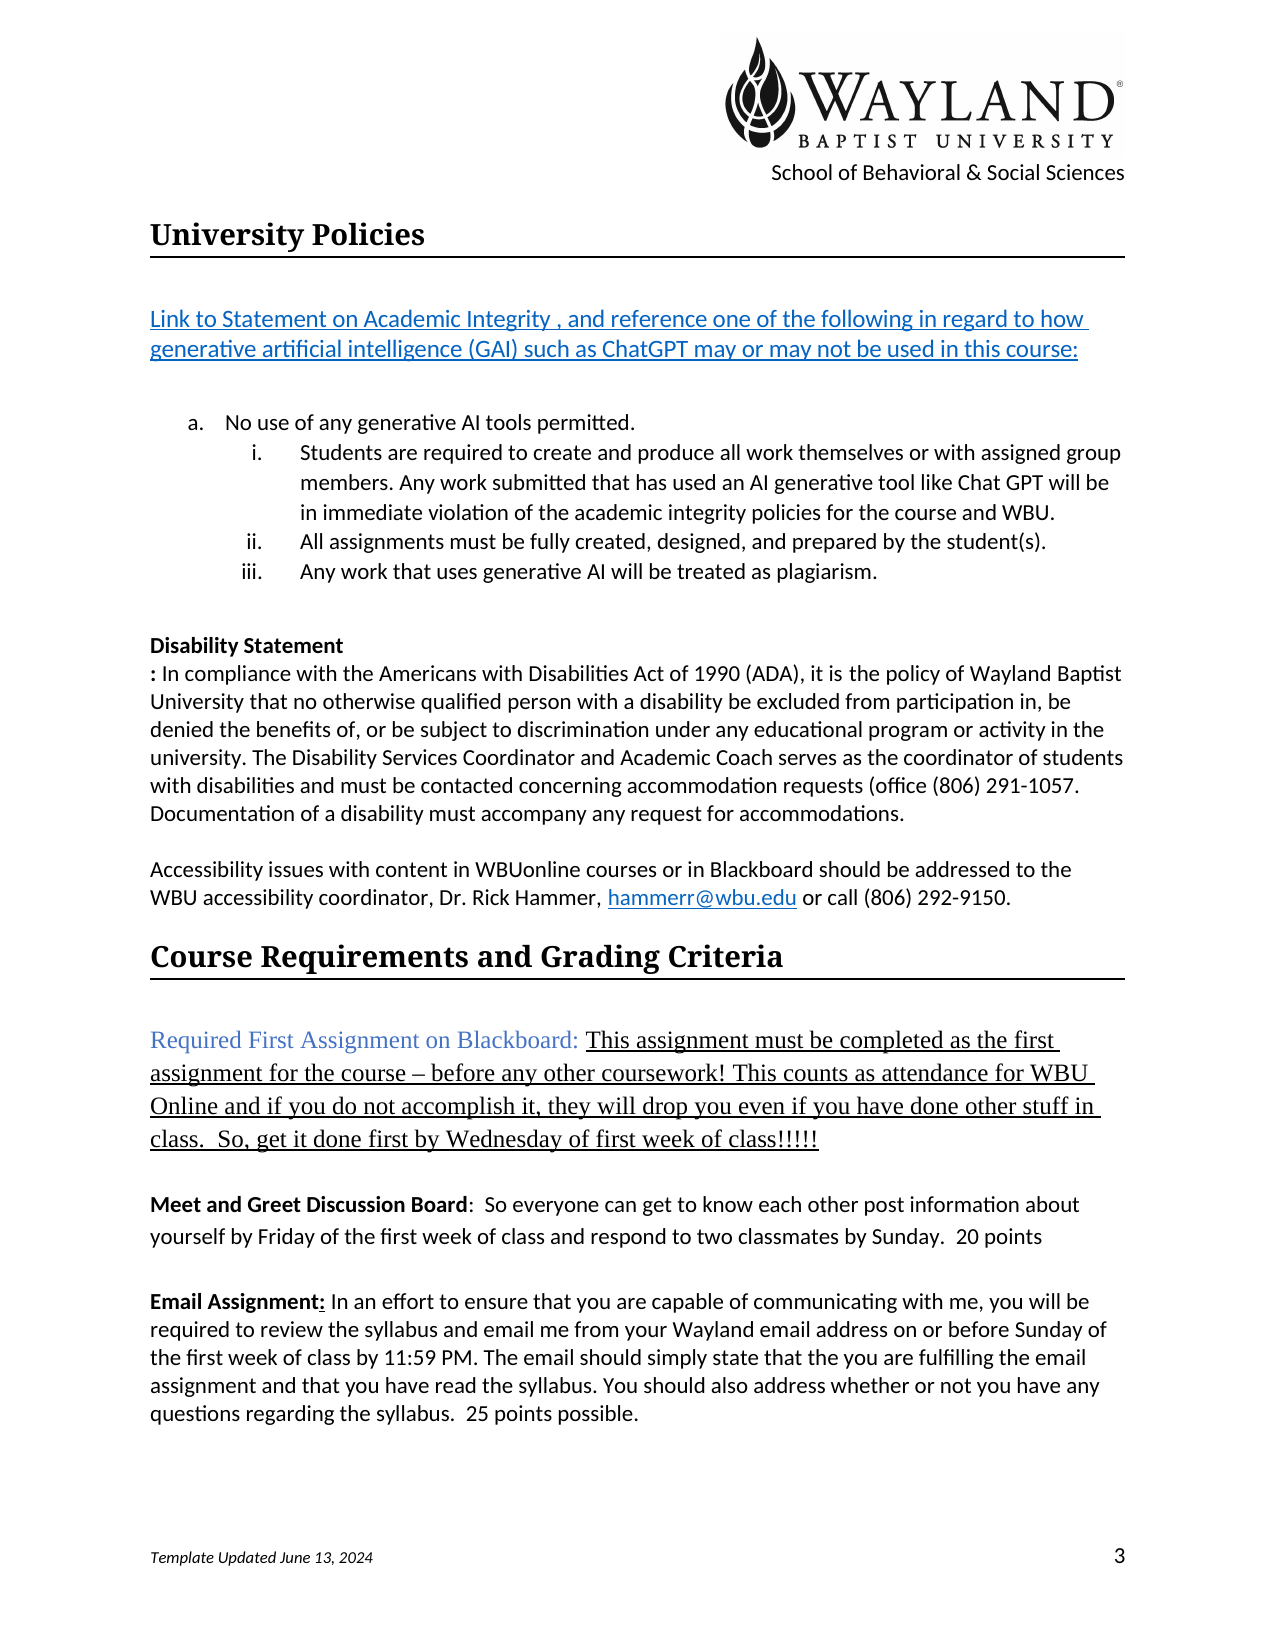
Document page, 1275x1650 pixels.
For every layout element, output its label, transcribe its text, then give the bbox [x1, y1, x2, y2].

list Any work that uses generative AI will be treated as plagiarism. [262, 557, 1125, 585]
text Meet and Greet Discussion Board: So everyone can get to know each other post information about yourself by Friday of the first week of class and respond to two classmates by Sunday. 20 points [150, 1190, 1125, 1251]
list No use of any generative AI tools permitted. [187, 408, 1125, 437]
text Accessibility issues with content in WBUonline courses or in Blackboard should be addressed to the WBU accessibility coordinator, Dr. Rick Hammer, hammerr@wbu.edu or call (806) 292-9150. [150, 856, 1125, 912]
text : In compliance with the Americans with Disabilities Act of 1990 (ADA), it is the policy of Wayland Baptist University that no otherwise qualified person with a disability be excluded from participation in, be denied the benefits of, or be subject to discrimination under any educational program or activity in the university. The Disability Services Coordinator and Academic Coach serves as the coordinator of students with disabilities and must be contacted concerning accommodation requests (office (806) 291-1057. Documentation of a disability must accompany any request for accommodations. [150, 659, 1125, 827]
text Email Assignment: In an effort to ensure that you are capable of communicating with me, you will be required to review the syllabus and email me from your Wayland email address on or before Sunday of the first week of class by 11:59 PM. The email should simply state that the you are fulfilling the email assignment and that you have read the syllabus. You should also address whether or not you have any questions regarding the syllabus. 25 points possible. [150, 1287, 1125, 1427]
text Required First Assignment on Blackboard: This assignment must be completed as the first assignment for the course – before any other coursework! This counts as attendance for WBU Online and if you do not accomplish it, they will drop you even if you have done other stuff in class. So, get it done first by Wednesday of first week of class!!!!! [150, 1025, 1125, 1153]
subtitle University Policies [150, 214, 1125, 256]
list All assignments must be fully created, designed, and prepared by the student(s). [262, 527, 1125, 555]
subtitle Course Requirements and Grading Criteria [150, 937, 1125, 978]
list Students are required to create and produce all work themselves or with assigned group members. Any work submitted that has used an AI generative tool like Chat GPT will be in immediate violation of the academic integrity policies for the course and WBU. [262, 438, 1125, 526]
text Disability Statement [150, 631, 1125, 659]
picture [720, 30, 1125, 159]
text Link to Statement on Academic Integrity , and reference one of the following in regard to how generative artificial intelligence (GAI) such as ChatGPT may or may not be used in this course: [150, 303, 1125, 364]
